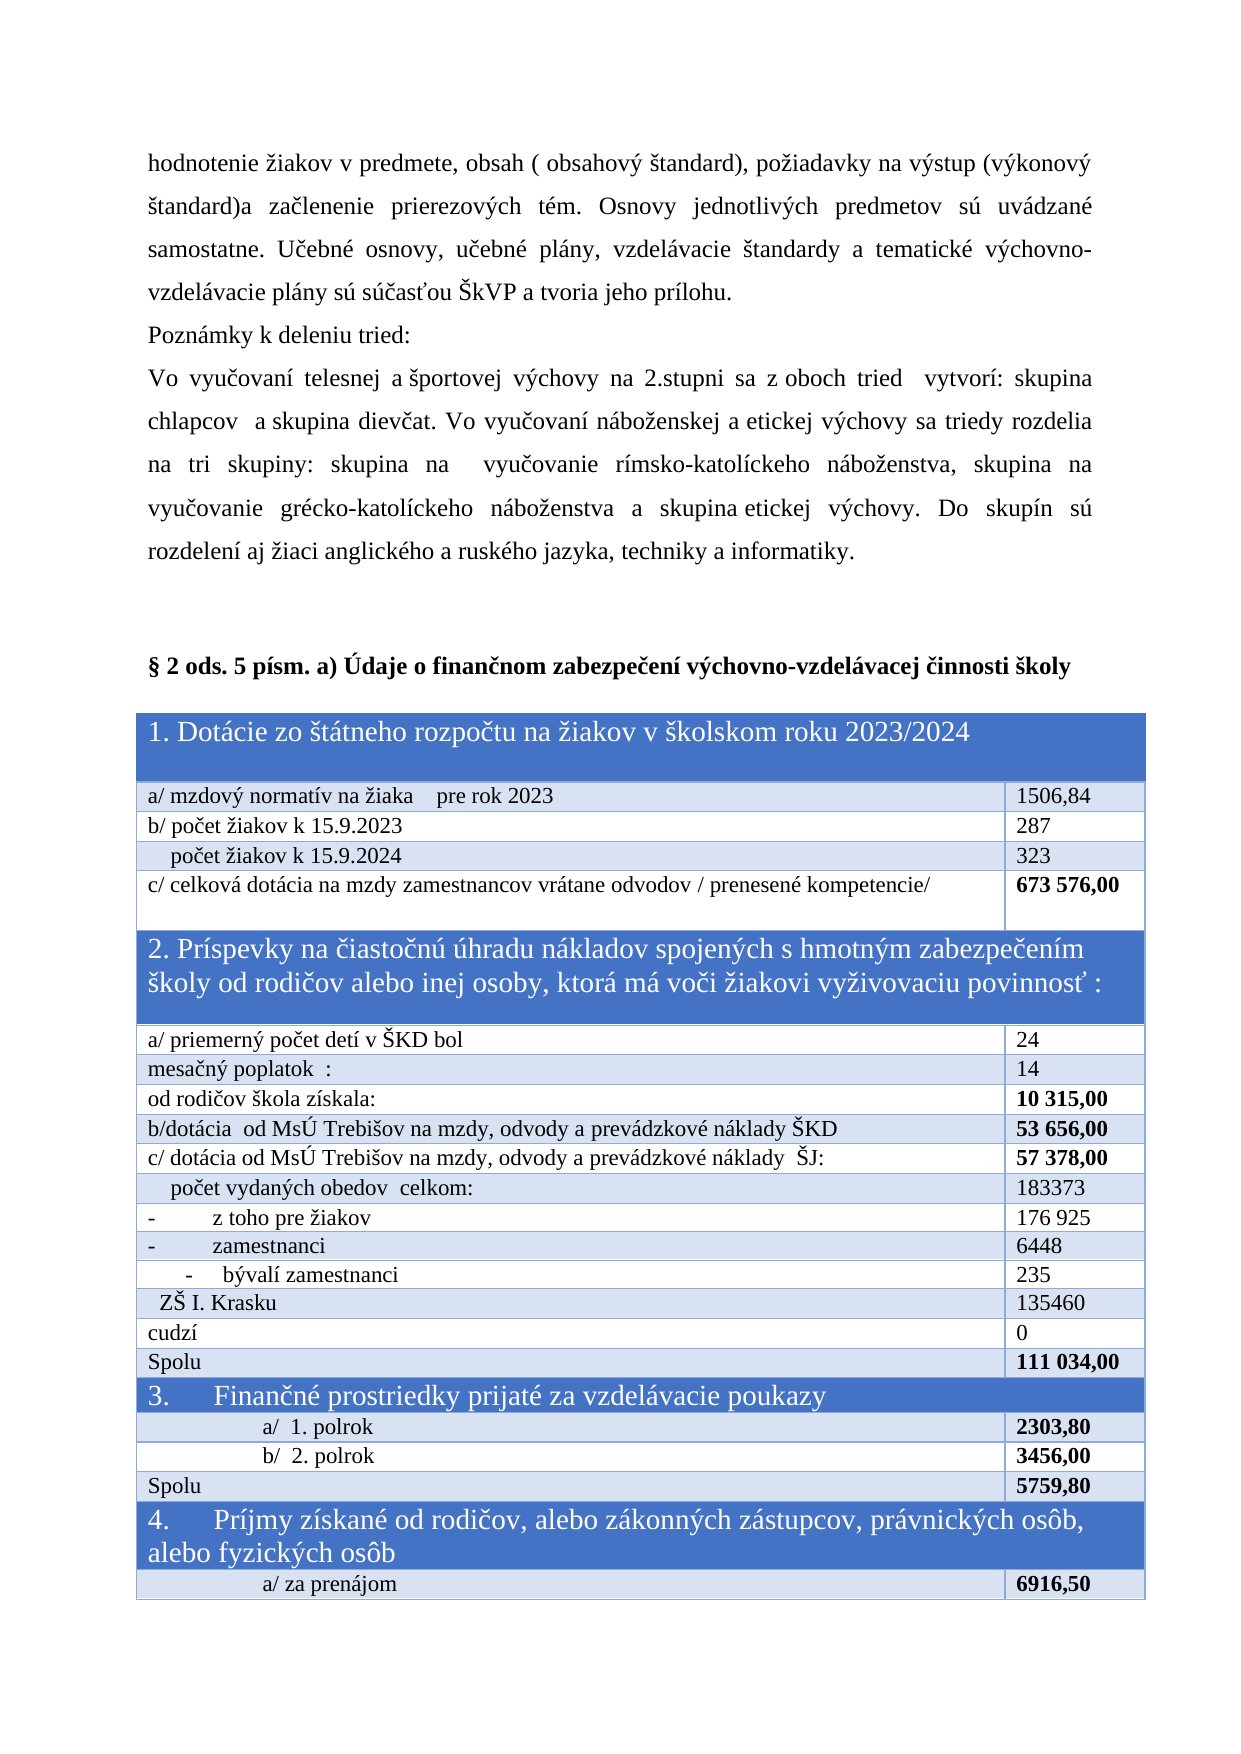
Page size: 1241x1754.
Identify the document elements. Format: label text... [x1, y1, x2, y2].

table_cell 1506,84 [1006, 783, 1144, 811]
table_cell c/ celková dotácia na mzdy zamestnancov vrátane odvodov / prenesené kompetencie/ [137, 871, 1004, 930]
table_cell 323 [1006, 842, 1144, 870]
table_cell počet vydaných obedov celkom: [137, 1174, 1004, 1203]
table_cell a/ mzdový normatív na žiaka pre rok 2023 [137, 783, 1004, 811]
table_cell 3. Finančné prostriedky prijaté za vzdelávacie poukazy [137, 1378, 1144, 1412]
table_cell 24 [1006, 1026, 1144, 1054]
table_cell 2. Príspevky na čiastočnú úhradu nákladov spojených s hmotným zabezpečením školy od rodičov alebo inej osoby, ktorá má voči žiakovi vyživovaciu povinnosť : [137, 931, 1144, 1024]
table_cell b/ 2. polrok [137, 1443, 1004, 1471]
table_cell 10 315,00 [1006, 1085, 1144, 1114]
table_cell mesačný poplatok : [137, 1055, 1004, 1084]
table_cell 6916,50 [1006, 1570, 1144, 1598]
table_cell od rodičov škola získala: [137, 1085, 1004, 1114]
table_cell 14 [1006, 1055, 1144, 1084]
table_cell - zamestnanci [137, 1232, 1004, 1259]
table_header 1. Dotácie zo štátneho rozpočtu na žiakov v školskom roku 2023/2024 [137, 714, 1004, 781]
text Vo vyučovaní telesnej a športovej výchovy na 2.stupni sa z oboch tried vytvorí: skupina chlapcov a skupina dievčat. Vo vyučovaní náboženskej a etickej výchovy sa triedy rozdelia na tri skupiny: skupina na vyučovanie rímsko-katolíckeho náboženstva, skupina na vyučovanie grécko-katolíckeho náboženstva a skupina etickej výchovy. Do skupín sú rozdelení aj žiaci anglického a ruského jazyka, techniky a informatiky. [148, 363, 1093, 564]
table_cell 57 378,00 [1006, 1144, 1144, 1173]
table_cell 183373 [1006, 1174, 1144, 1203]
table_cell 287 [1006, 812, 1144, 841]
table_cell a/ za prenájom [137, 1570, 1004, 1598]
table_cell 53 656,00 [1006, 1115, 1144, 1143]
table_cell b/ počet žiakov k 15.9.2023 [137, 812, 1004, 841]
text § 2 ods. 5 písm. a) Údaje o finančnom zabezpečení výchovno-vzdelávacej činnosti školy [148, 651, 1093, 679]
table_cell 0 [1006, 1319, 1144, 1347]
table_cell 3456,00 [1006, 1443, 1144, 1471]
table_cell cudzí [137, 1319, 1004, 1347]
table_cell - z toho pre žiakov [137, 1204, 1004, 1231]
table_cell a/ 1. polrok [137, 1413, 1004, 1441]
table_cell 176 925 [1006, 1204, 1144, 1231]
table_cell bývalí zamestnanci [137, 1261, 1004, 1288]
table_header [1006, 714, 1144, 781]
table_cell b/dotácia od MsÚ Trebišov na mzdy, odvody a prevádzkové náklady ŠKD [137, 1115, 1004, 1143]
table_cell 135460 [1006, 1289, 1144, 1318]
table_cell 5759,80 [1006, 1472, 1144, 1501]
table_cell 2303,80 [1006, 1413, 1144, 1441]
table_cell a/ priemerný počet detí v ŠKD bol [137, 1026, 1004, 1054]
table_cell 4. Príjmy získané od rodičov, alebo zákonných zástupcov, právnických osôb, alebo fyzických osôb [137, 1502, 1144, 1569]
table_cell 6448 [1006, 1232, 1144, 1259]
table_cell 111 034,00 [1006, 1349, 1144, 1377]
text Poznámky k deleniu tried: [148, 320, 1093, 349]
table_cell ZŠ I. Krasku [137, 1289, 1004, 1318]
table_cell c/ dotácia od MsÚ Trebišov na mzdy, odvody a prevádzkové náklady ŠJ: [137, 1144, 1004, 1173]
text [148, 148, 1093, 306]
table_cell Spolu [137, 1349, 1004, 1377]
table_cell Spolu [137, 1472, 1004, 1501]
table_cell 235 [1006, 1261, 1144, 1288]
table_cell 673 576,00 [1006, 871, 1144, 930]
table_cell počet žiakov k 15.9.2024 [137, 842, 1004, 870]
